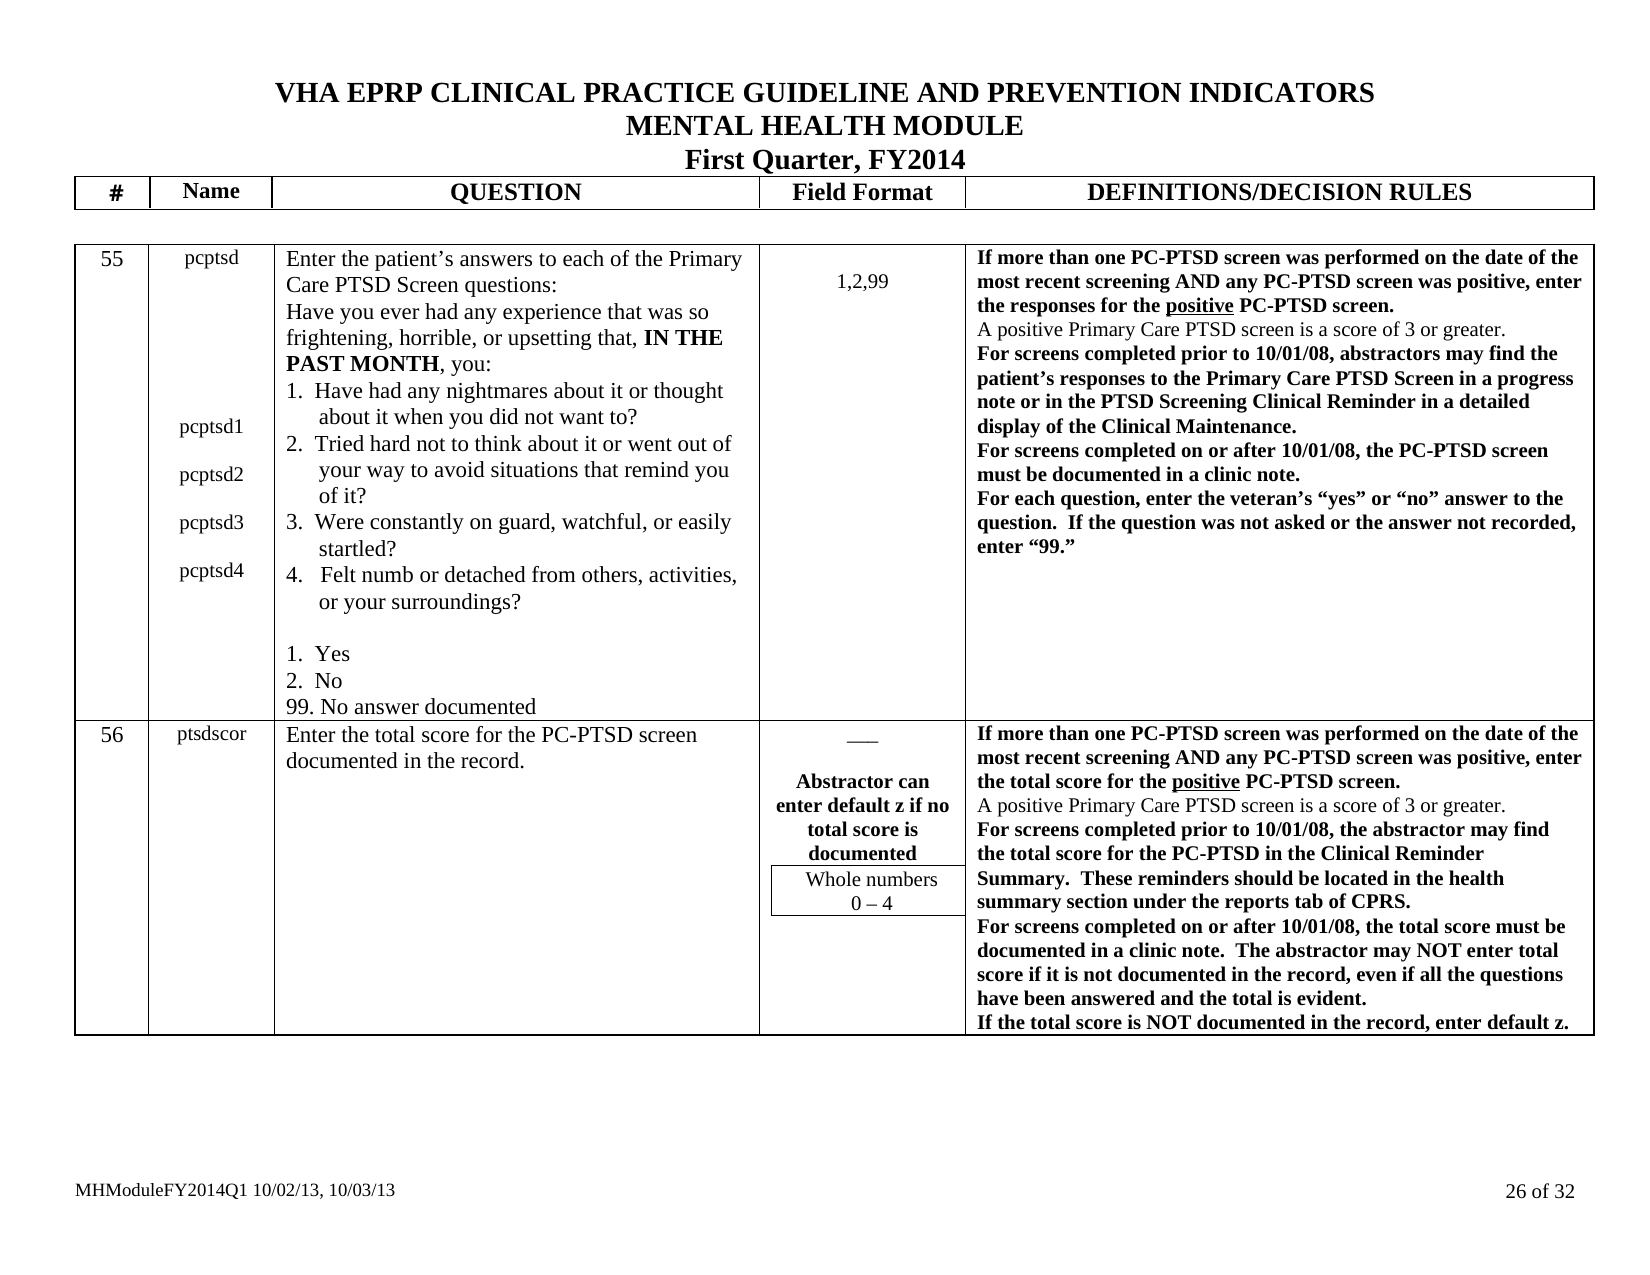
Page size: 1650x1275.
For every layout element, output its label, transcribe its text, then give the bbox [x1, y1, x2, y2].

table_cell If more than one PC-PTSD screen was performed on the date of the most recent screening AND any PC-PTSD screen was positive, enter the total score for the positive PC-PTSD screen. A positive Primary Care PTSD screen is a score of 3 or greater. For screens completed prior to 10/01/08, the abstractor may find the total score for the PC-PTSD in the Clinical Reminder Summary. These reminders should be located in the health summary section under the reports tab of CPRS. For screens completed on or after 10/01/08, the total score must be documented in a clinic note. The abstractor may NOT enter total score if it is not documented in the record, even if all the questions have been answered and the total is evident. If the total score is NOT documented in the record, enter default z. [966, 721, 1593, 1034]
table_cell 55 [76, 245, 148, 719]
table_cell pcptsd pcptsd1 pcptsd2 pcptsd3 pcptsd4 [149, 245, 274, 719]
table_cell Enter the patient’s answers to each of the Primary Care PTSD Screen questions: Have you ever had any experience that was so frightening, horrible, or upsetting that, IN THE PAST MONTH, you: 1. Have had any nightmares about it or thought about it when you did not want to? 2. Tried hard not to think about it or went out of your way to avoid situations that remind you of it? 3. Were constantly on guard, watchful, or easily startled? 4. Felt numb or detached from others, activities, or your surroundings? 1. Yes 2. No 99. No answer documented [275, 245, 759, 719]
table_cell ptsdscor [149, 721, 274, 1034]
table_cell 56 [76, 721, 148, 1034]
table_cell 1,2,99 [760, 245, 965, 719]
table_cell If more than one PC-PTSD screen was performed on the date of the most recent screening AND any PC-PTSD screen was positive, enter the responses for the positive PC-PTSD screen. A positive Primary Care PTSD screen is a score of 3 or greater. For screens completed prior to 10/01/08, abstractors may find the patient’s responses to the Primary Care PTSD Screen in a progress note or in the PTSD Screening Clinical Reminder in a detailed display of the Clinical Maintenance. For screens completed on or after 10/01/08, the PC-PTSD screen must be documented in a clinic note. For each question, enter the veteran’s “yes” or “no” answer to the question. If the question was not asked or the answer not recorded, enter “99.” [966, 245, 1593, 719]
table_cell Enter the total score for the PC-PTSD screen documented in the record. [275, 721, 759, 1034]
table_cell ___ Abstractor can enter default z if no total score is documented [760, 721, 965, 1034]
